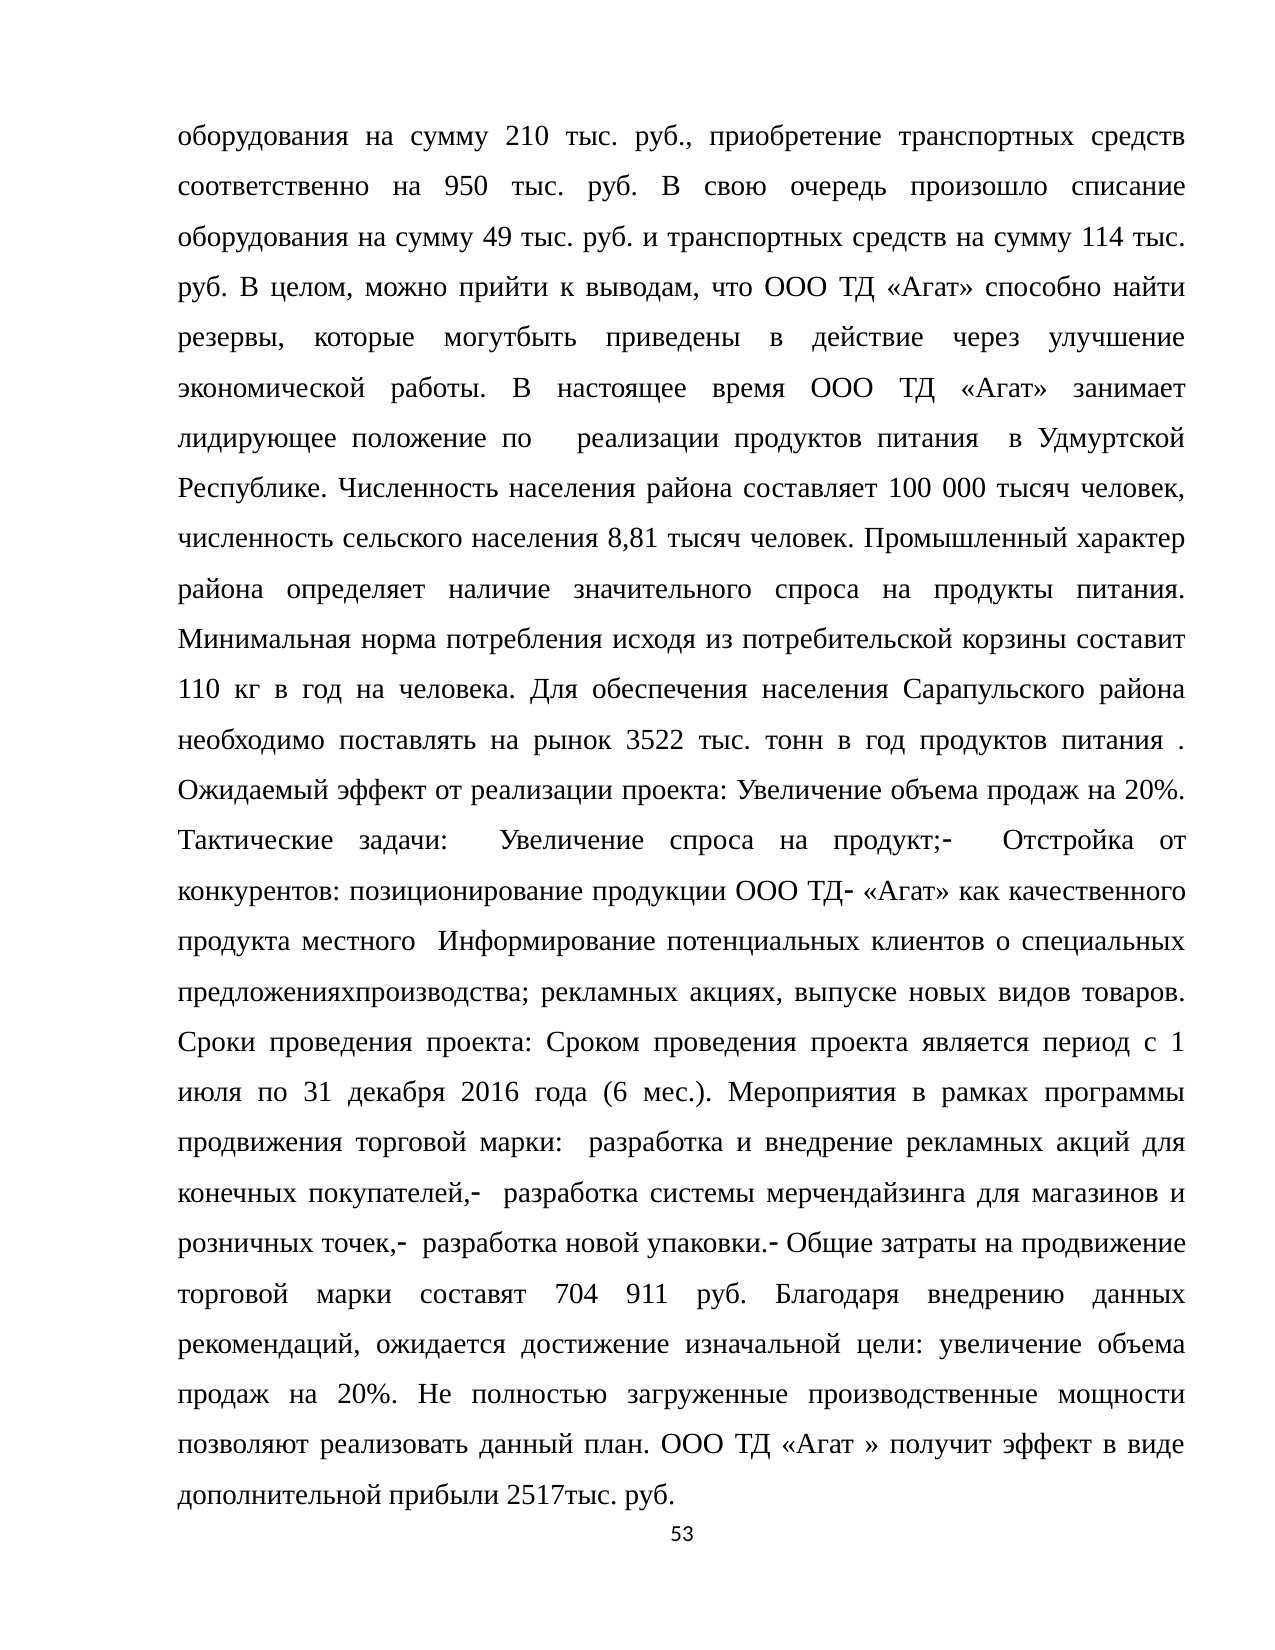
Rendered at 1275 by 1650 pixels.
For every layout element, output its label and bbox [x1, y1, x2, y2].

list [177, 118, 1186, 1511]
